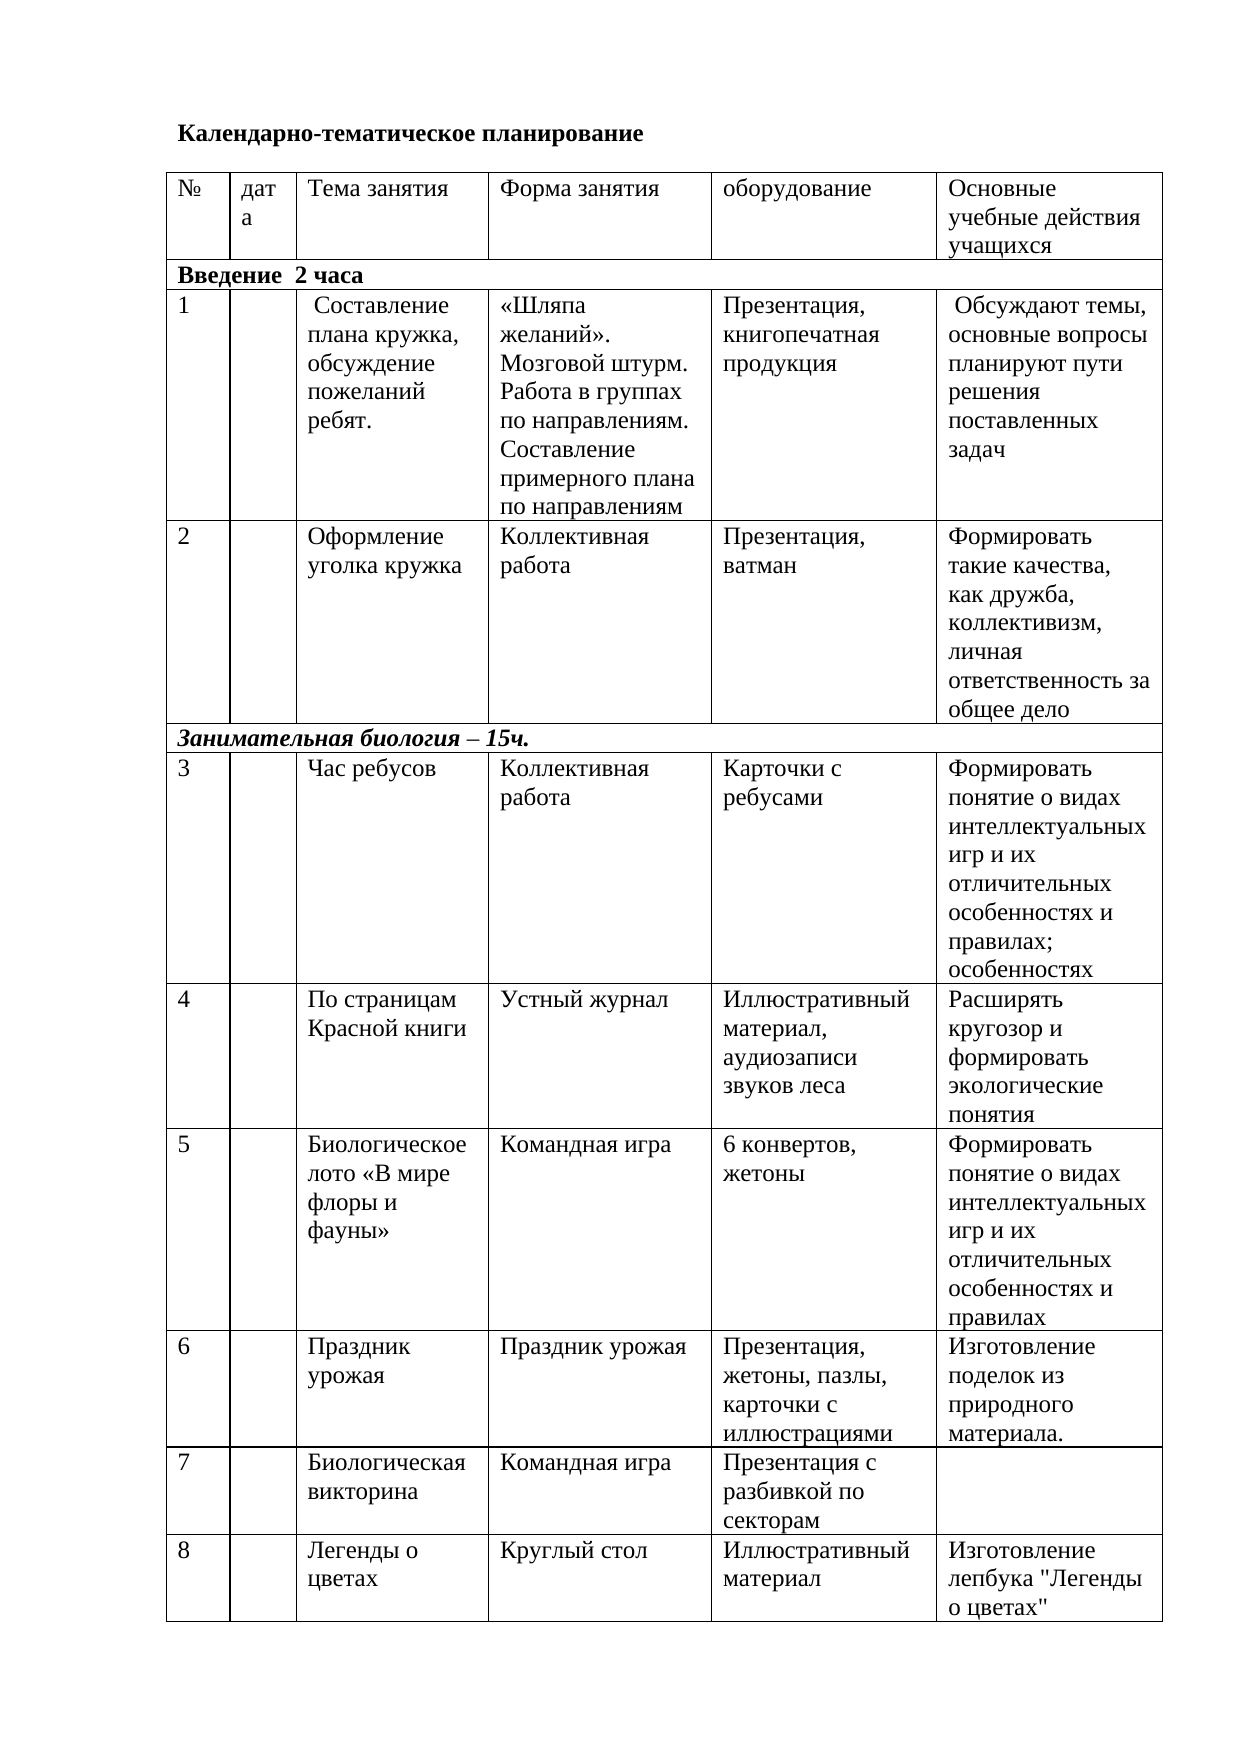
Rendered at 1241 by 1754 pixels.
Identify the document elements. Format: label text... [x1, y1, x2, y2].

table_cell [231, 1535, 296, 1621]
table_cell Командная игра [489, 1448, 711, 1534]
table_cell 8 [167, 1535, 229, 1621]
table_cell Изготовление поделок из природного материала. [937, 1331, 1162, 1446]
table_cell Формировать понятие о видах интеллектуальных игр и их отличительных особенностях и правилах [937, 1129, 1162, 1330]
table_cell Биологическое лото «В мире флоры и фауны» [297, 1129, 488, 1330]
table_cell Иллюстративный материал [712, 1535, 936, 1621]
table_cell [231, 1331, 296, 1446]
table_cell Занимательная биология – 15ч. [167, 724, 1162, 752]
table_cell Введение 2 часа [167, 260, 1162, 289]
table_cell Презентация с разбивкой по секторам [712, 1448, 936, 1534]
table_cell 5 [167, 1129, 229, 1330]
table_cell [231, 1129, 296, 1330]
table_cell Формировать такие качества, как дружба, коллективизм, личная ответственность за общее дело [937, 521, 1162, 722]
table_cell Презентация, книгопечатная продукция [712, 290, 936, 520]
table_cell Презентация, жетоны, пазлы, карточки с иллюстрациями [712, 1331, 936, 1446]
table_cell 2 [167, 521, 229, 722]
table_cell Устный журнал [489, 984, 711, 1128]
table_cell Оформление уголка кружка [297, 521, 488, 722]
table_cell Круглый стол [489, 1535, 711, 1621]
table_cell Командная игра [489, 1129, 711, 1330]
table_cell Час ребусов [297, 753, 488, 983]
table_cell Формировать понятие о видах интеллектуальных игр и их отличительных особенностях и правилах; особенностях [937, 753, 1162, 983]
table_cell Изготовление лепбука "Легенды о цветах" [937, 1535, 1162, 1621]
table_cell 1 [167, 290, 229, 520]
table_cell Карточки с ребусами [712, 753, 936, 983]
table_cell [231, 984, 296, 1128]
table_cell Коллективная работа [489, 753, 711, 983]
table_cell 4 [167, 984, 229, 1128]
table_header Основные учебные действия учащихся [937, 173, 1162, 259]
table_cell [231, 521, 296, 722]
table_cell [937, 1448, 1162, 1534]
table_header № [167, 173, 229, 259]
table_cell Легенды о цветах [297, 1535, 488, 1621]
table_cell [231, 1448, 296, 1534]
table_cell 7 [167, 1448, 229, 1534]
table_header дата [231, 173, 296, 259]
table_cell Иллюстративный материал, аудиозаписи звуков леса [712, 984, 936, 1128]
table_cell «Шляпа желаний». Мозговой штурм. Работа в группах по направлениям. Составление примерного плана по направлениям [489, 290, 711, 520]
table_header Тема занятия [297, 173, 488, 259]
table_cell Праздник урожая [297, 1331, 488, 1446]
table_header Форма занятия [489, 173, 711, 259]
table_cell Составление плана кружка, обсуждение пожеланий ребят. [297, 290, 488, 520]
table_cell 6 конвертов, жетоны [712, 1129, 936, 1330]
table_cell Обсуждают темы, основные вопросы планируют пути решения поставленных задач [937, 290, 1162, 520]
table_cell Праздник урожая [489, 1331, 711, 1446]
table_cell 6 [167, 1331, 229, 1446]
text Календарно-тематическое планирование [177, 118, 1152, 147]
table_header оборудование [712, 173, 936, 259]
table_cell [231, 753, 296, 983]
table_cell По страницам Красной книги [297, 984, 488, 1128]
table_cell Коллективная работа [489, 521, 711, 722]
table_cell Биологическая викторина [297, 1448, 488, 1534]
table_cell [231, 290, 296, 520]
table_cell Расширять кругозор и формировать экологические понятия [937, 984, 1162, 1128]
table_cell Презентация, ватман [712, 521, 936, 722]
table_cell 3 [167, 753, 229, 983]
